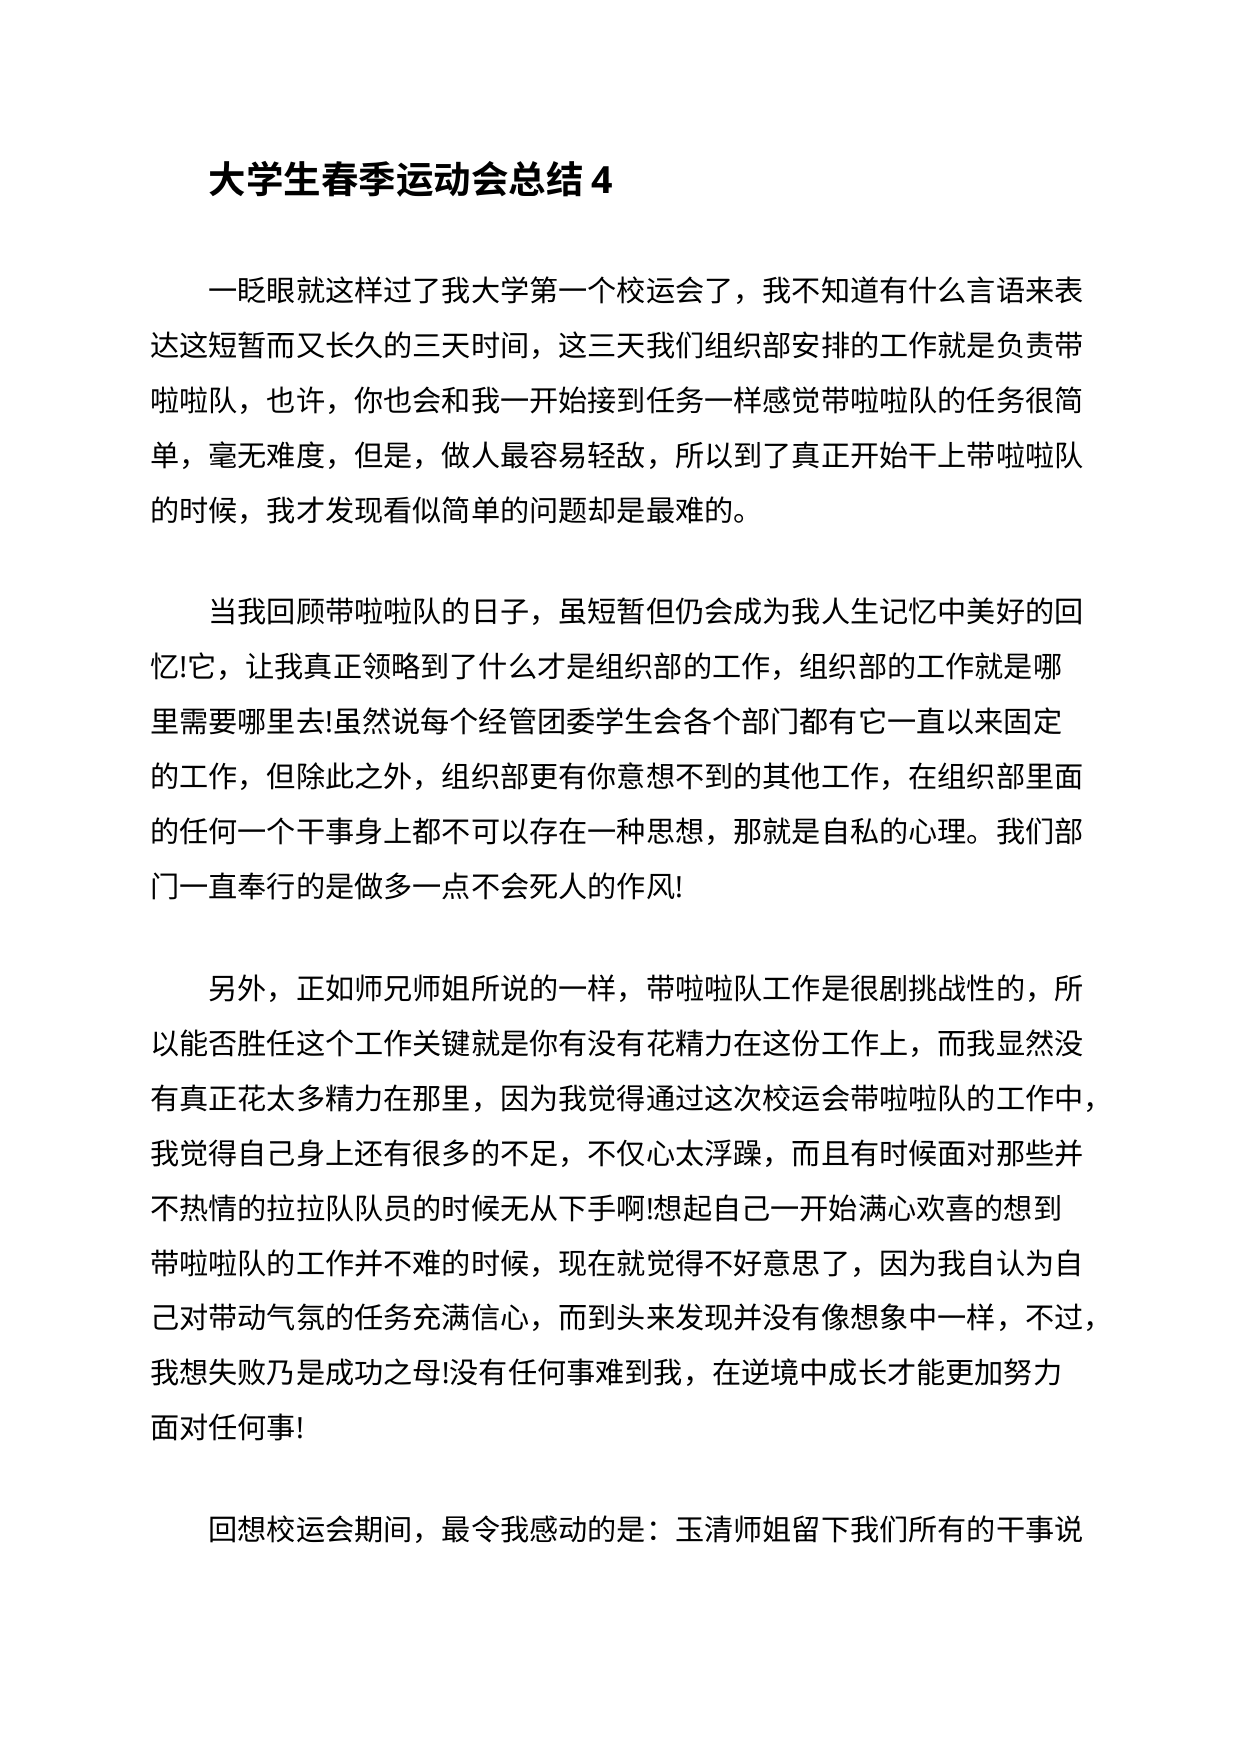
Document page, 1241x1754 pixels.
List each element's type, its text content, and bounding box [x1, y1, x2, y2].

text 另外，正如师兄师姐所说的一样，带啦啦队工作是很剧挑战性的，所以能否胜任这个工作关键就是你有没有花精力在这份工作上，而我显然没有真正花太多精力在那里，因为我觉得通过这次校运会带啦啦队的工作中，我觉得自己身上还有很多的不足，不仅心太浮躁，而且有时候面对那些并不热情的拉拉队队员的时候无从下手啊!想起自己一开始满心欢喜的想到带啦啦队的工作并不难的时候，现在就觉得不好意思了，因为我自认为自己对带动气氛的任务充满信心，而到头来发现并没有像想象中一样，不过，我想失败乃是成功之母!没有任何事难到我，在逆境中成长才能更加努力面对任何事! [150, 966, 1090, 1447]
text 当我回顾带啦啦队的日子，虽短暂但仍会成为我人生记忆中美好的回忆!它，让我真正领略到了什么才是组织部的工作，组织部的工作就是哪里需要哪里去!虽然说每个经管团委学生会各个部门都有它一直以来固定的工作，但除此之外，组织部更有你意想不到的其他工作，在组织部里面的任何一个干事身上都不可以存在一种思想，那就是自私的心理。我们部门一直奉行的是做多一点不会死人的作风! [150, 589, 1090, 906]
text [150, 1507, 1090, 1549]
text 大学生春季运动会总结4 [150, 150, 1090, 204]
text 一眨眼就这样过了我大学第一个校运会了，我不知道有什么言语来表达这短暂而又长久的三天时间，这三天我们组织部安排的工作就是负责带啦啦队，也许，你也会和我一开始接到任务一样感觉带啦啦队的任务很简单，毫无难度，但是，做人最容易轻敌，所以到了真正开始干上带啦啦队的时候，我才发现看似简单的问题却是最难的。 [150, 268, 1090, 529]
